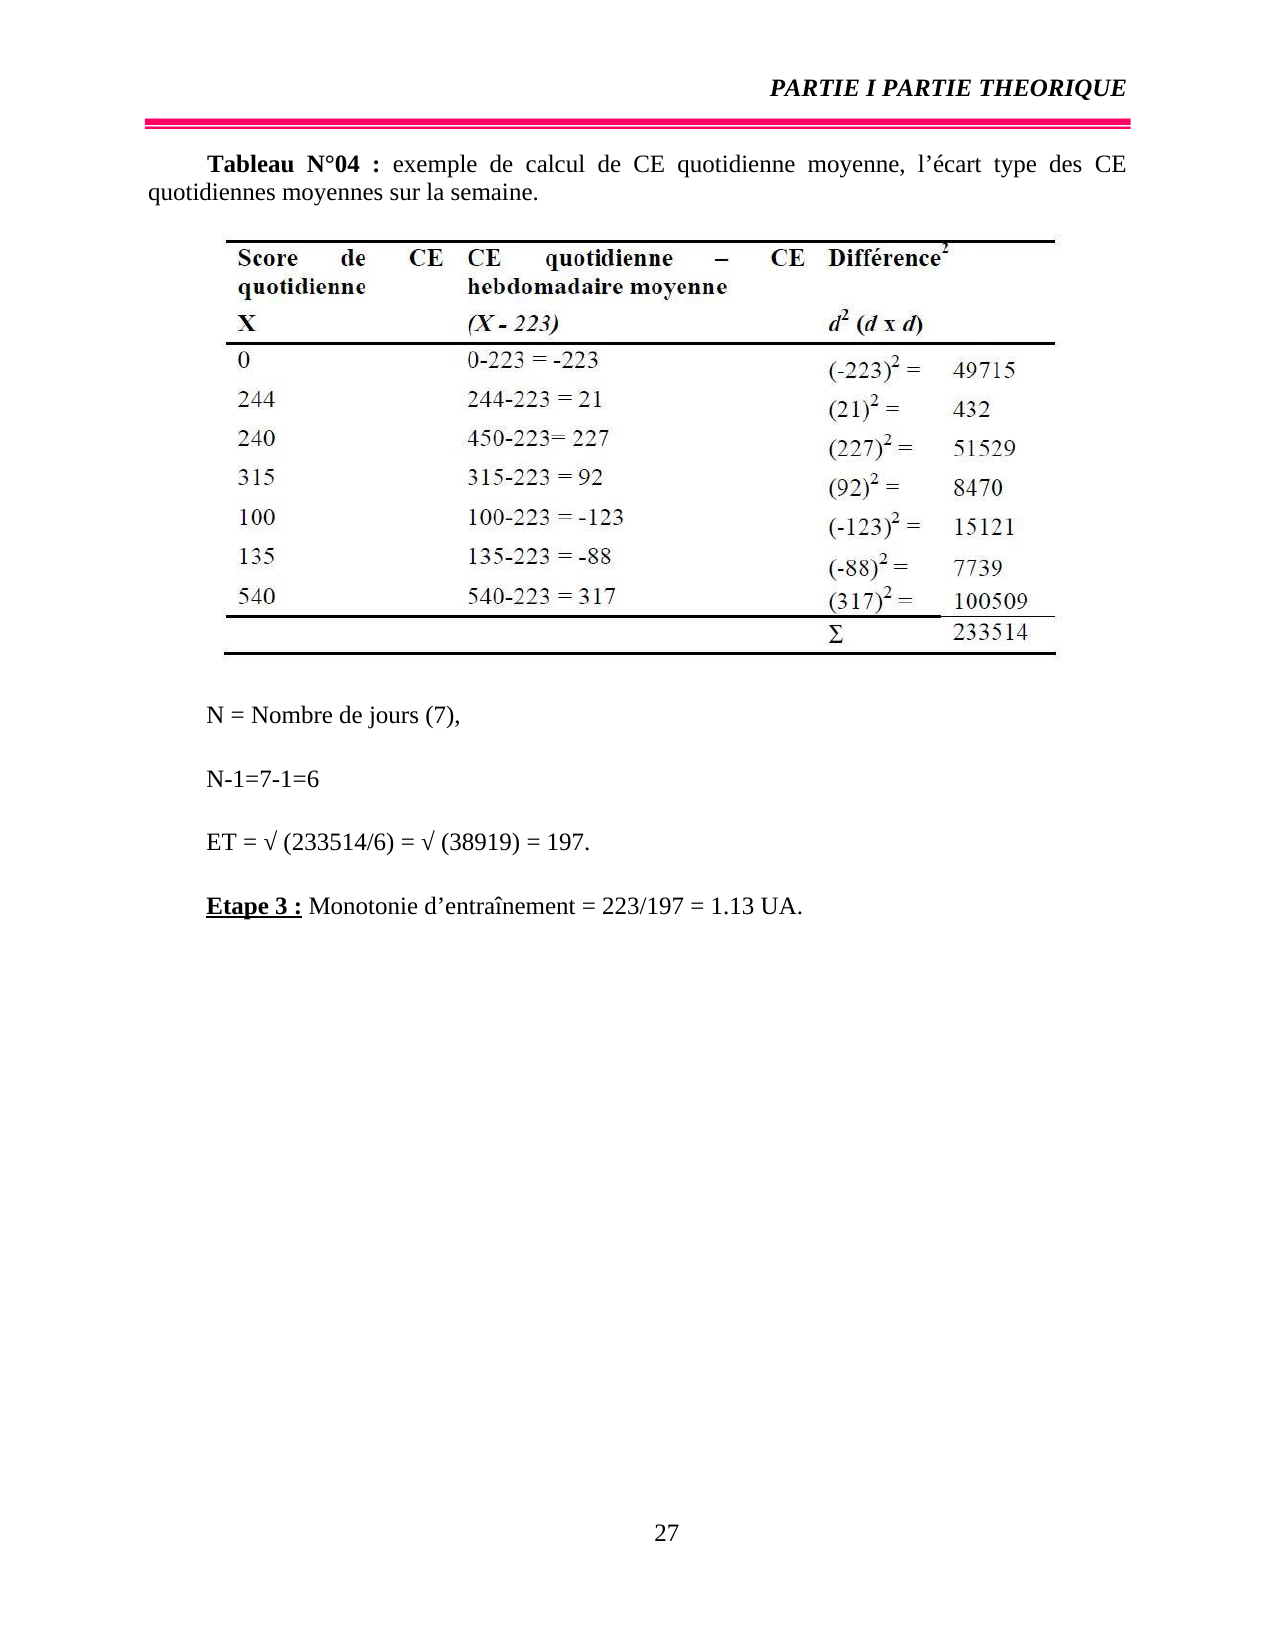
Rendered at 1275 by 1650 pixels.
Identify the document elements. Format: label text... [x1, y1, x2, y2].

text PARTIE I PARTIE THEORIQUE [148, 73, 1127, 102]
text 27 [654, 1518, 1127, 1547]
picture [206, 227, 1076, 665]
text N = Nombre de jours (7), [206, 700, 1127, 728]
text Etape 3 : Monotonie d’entraînement = 223/197 = 1.13 UA. [206, 891, 1127, 920]
picture [144, 118, 1131, 125]
text Tableau N°04 : exemple de calcul de CE quotidienne moyenne, l’écart type des CE quotidiennes moyennes sur la semaine. [148, 150, 1127, 206]
text ET = √ (233514/6) = √ (38919) = 197. [206, 827, 1127, 856]
text N-1=7-1=6 [206, 764, 1127, 792]
